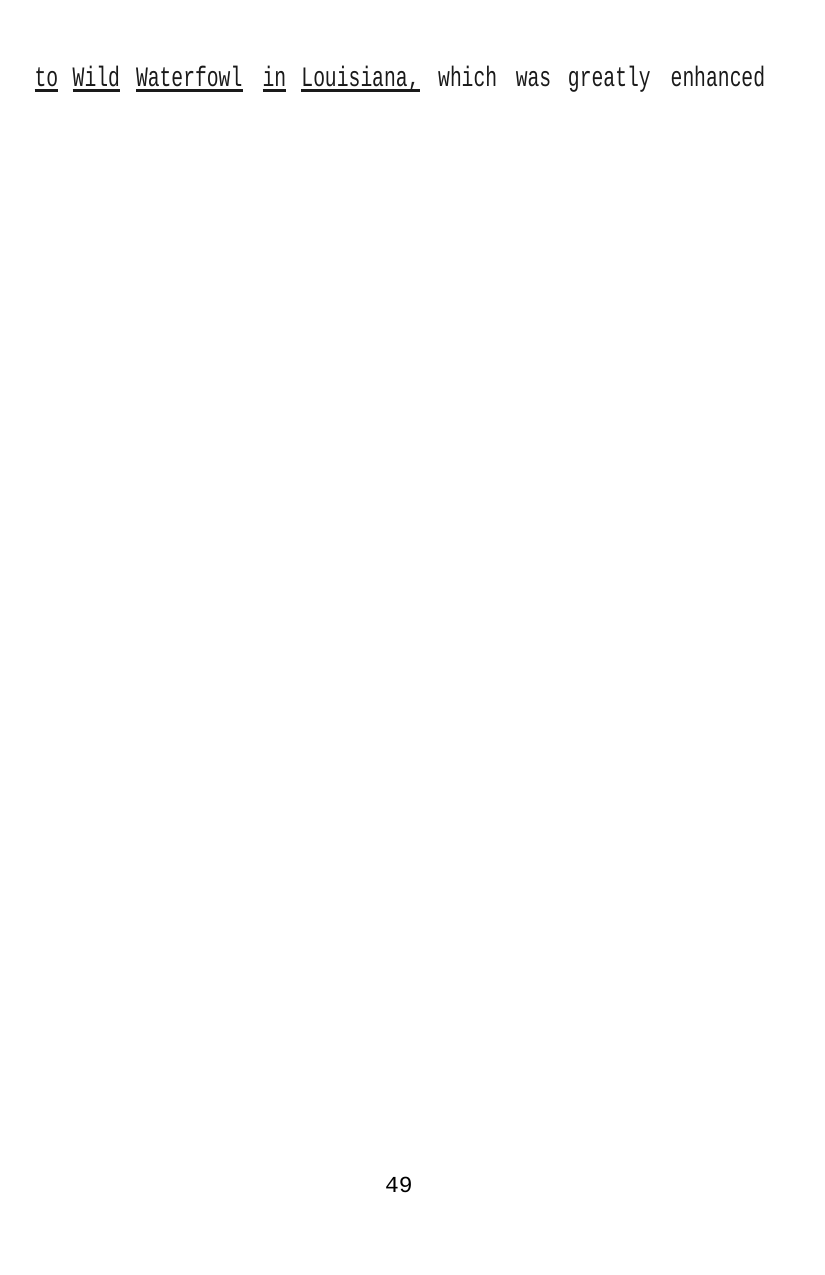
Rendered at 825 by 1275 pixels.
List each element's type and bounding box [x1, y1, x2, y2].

text [34, 62, 774, 94]
